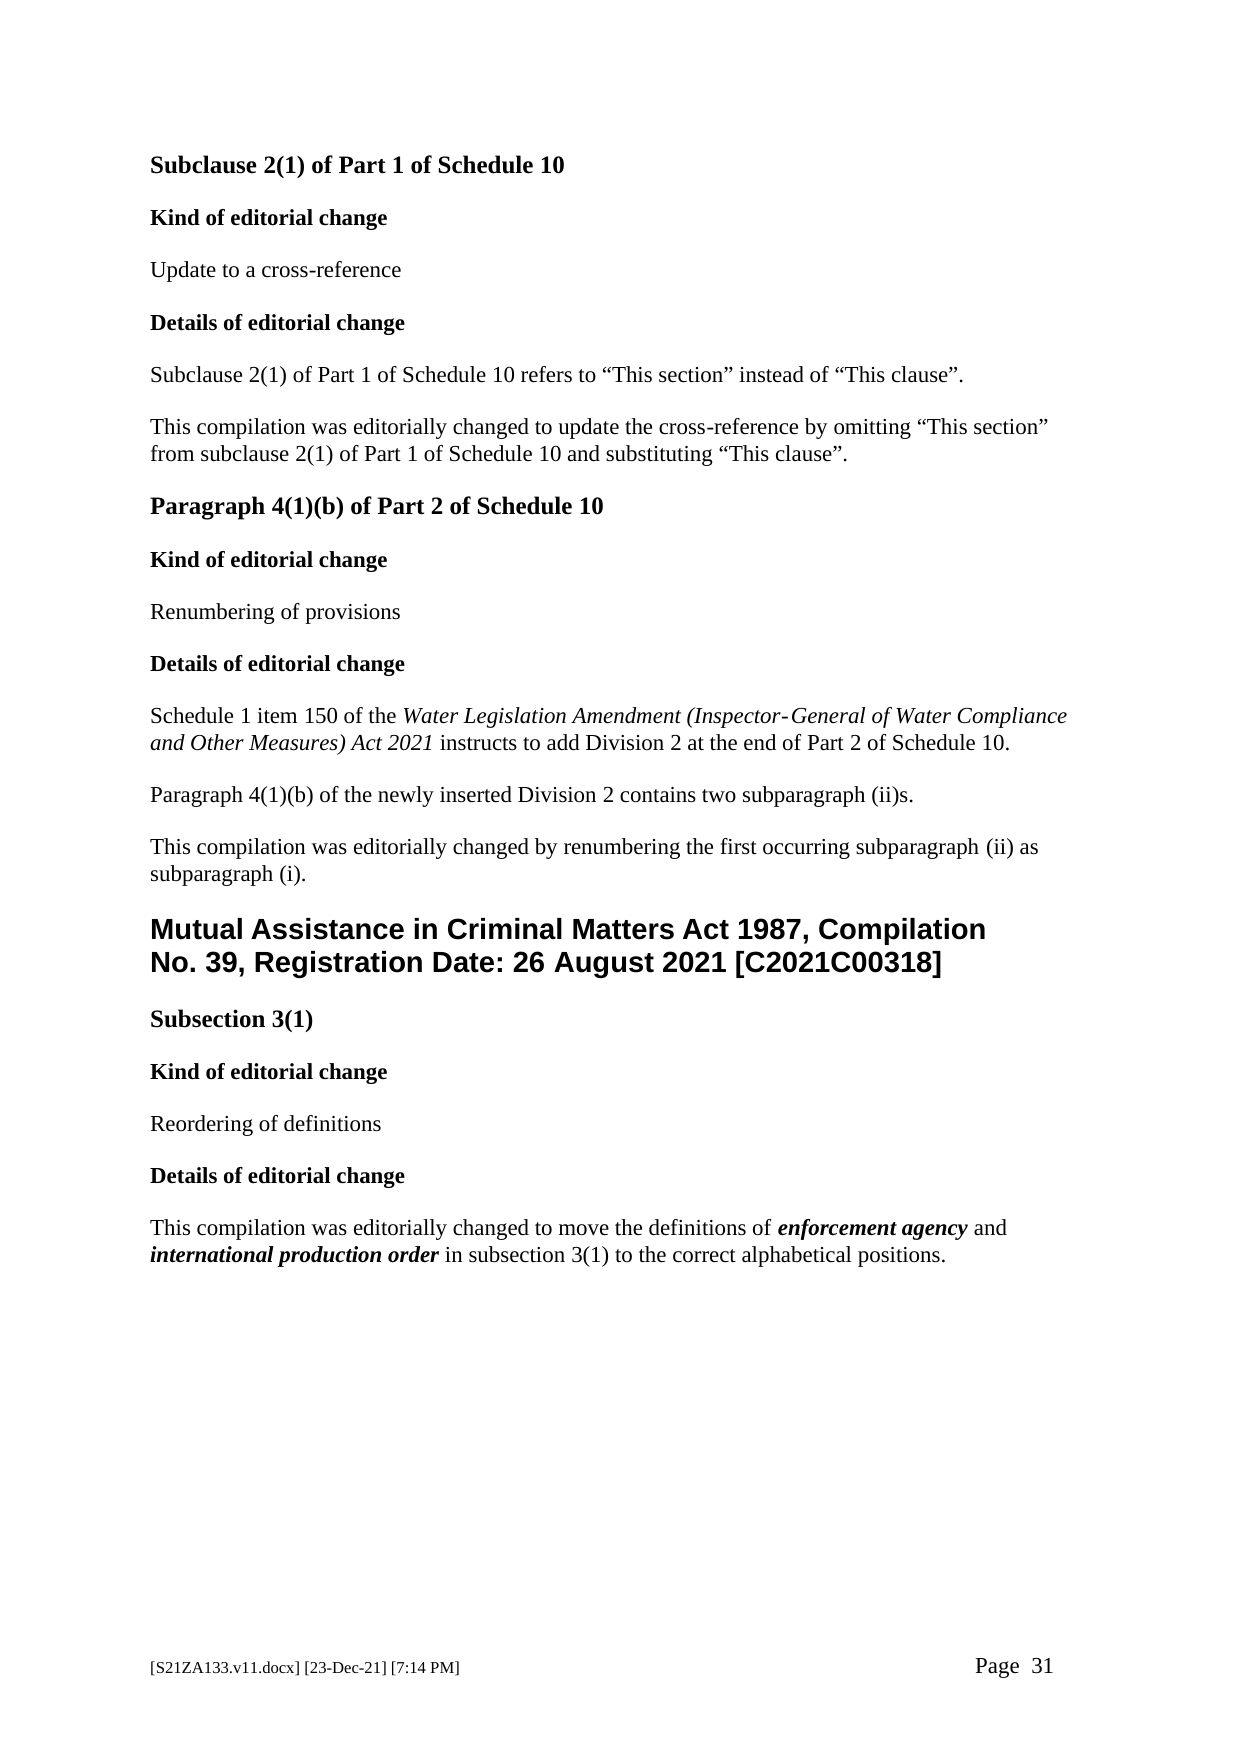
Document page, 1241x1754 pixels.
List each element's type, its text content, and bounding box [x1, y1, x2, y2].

text Details of editorial change [150, 1162, 1090, 1189]
text Renumbering of provisions [150, 597, 1090, 624]
text Subclause 2(1) of Part 1 of Schedule 10 [150, 150, 1090, 179]
text Reordering of definitions [150, 1109, 1090, 1137]
text This compilation was editorially changed to update the cross-reference by omitting “This section” from subclause 2(1) of Part 1 of Schedule 10 and substituting “This clause”. [150, 412, 1090, 466]
text Kind of editorial change [150, 1057, 1090, 1084]
text Update to a cross-reference [150, 256, 1090, 283]
text Details of editorial change [150, 649, 1090, 676]
text Subclause 2(1) of Part 1 of Schedule 10 refers to “This section” instead of “This clause”. [150, 360, 1090, 387]
text Details of editorial change [150, 308, 1090, 335]
text Subsection 3(1) [150, 1004, 1090, 1032]
text This compilation was editorially changed to move the definitions of enforcement agency and international production order in subsection 3(1) to the correct alphabetical positions. [150, 1214, 1090, 1268]
text This compilation was editorially changed by renumbering the first occurring subparagraph (ii) as subparagraph (i). [150, 832, 1090, 887]
text Paragraph 4(1)(b) of Part 2 of Schedule 10 [150, 491, 1090, 520]
text Kind of editorial change [150, 204, 1090, 231]
text Paragraph 4(1)(b) of the newly inserted Division 2 contains two subparagraph (ii)s. [150, 780, 1090, 807]
text Mutual Assistance in Criminal Matters Act 1987, Compilation No. 39, Registration Date: 26 August 2021 [C2021C00318] [150, 912, 1090, 979]
text Schedule 1 item 150 of the Water Legislation Amendment (Inspector-General of Water Compliance and Other Measures) Act 2021 instructs to add Division 2 at the end of Part 2 of Schedule 10. [150, 701, 1090, 755]
text Kind of editorial change [150, 545, 1090, 572]
